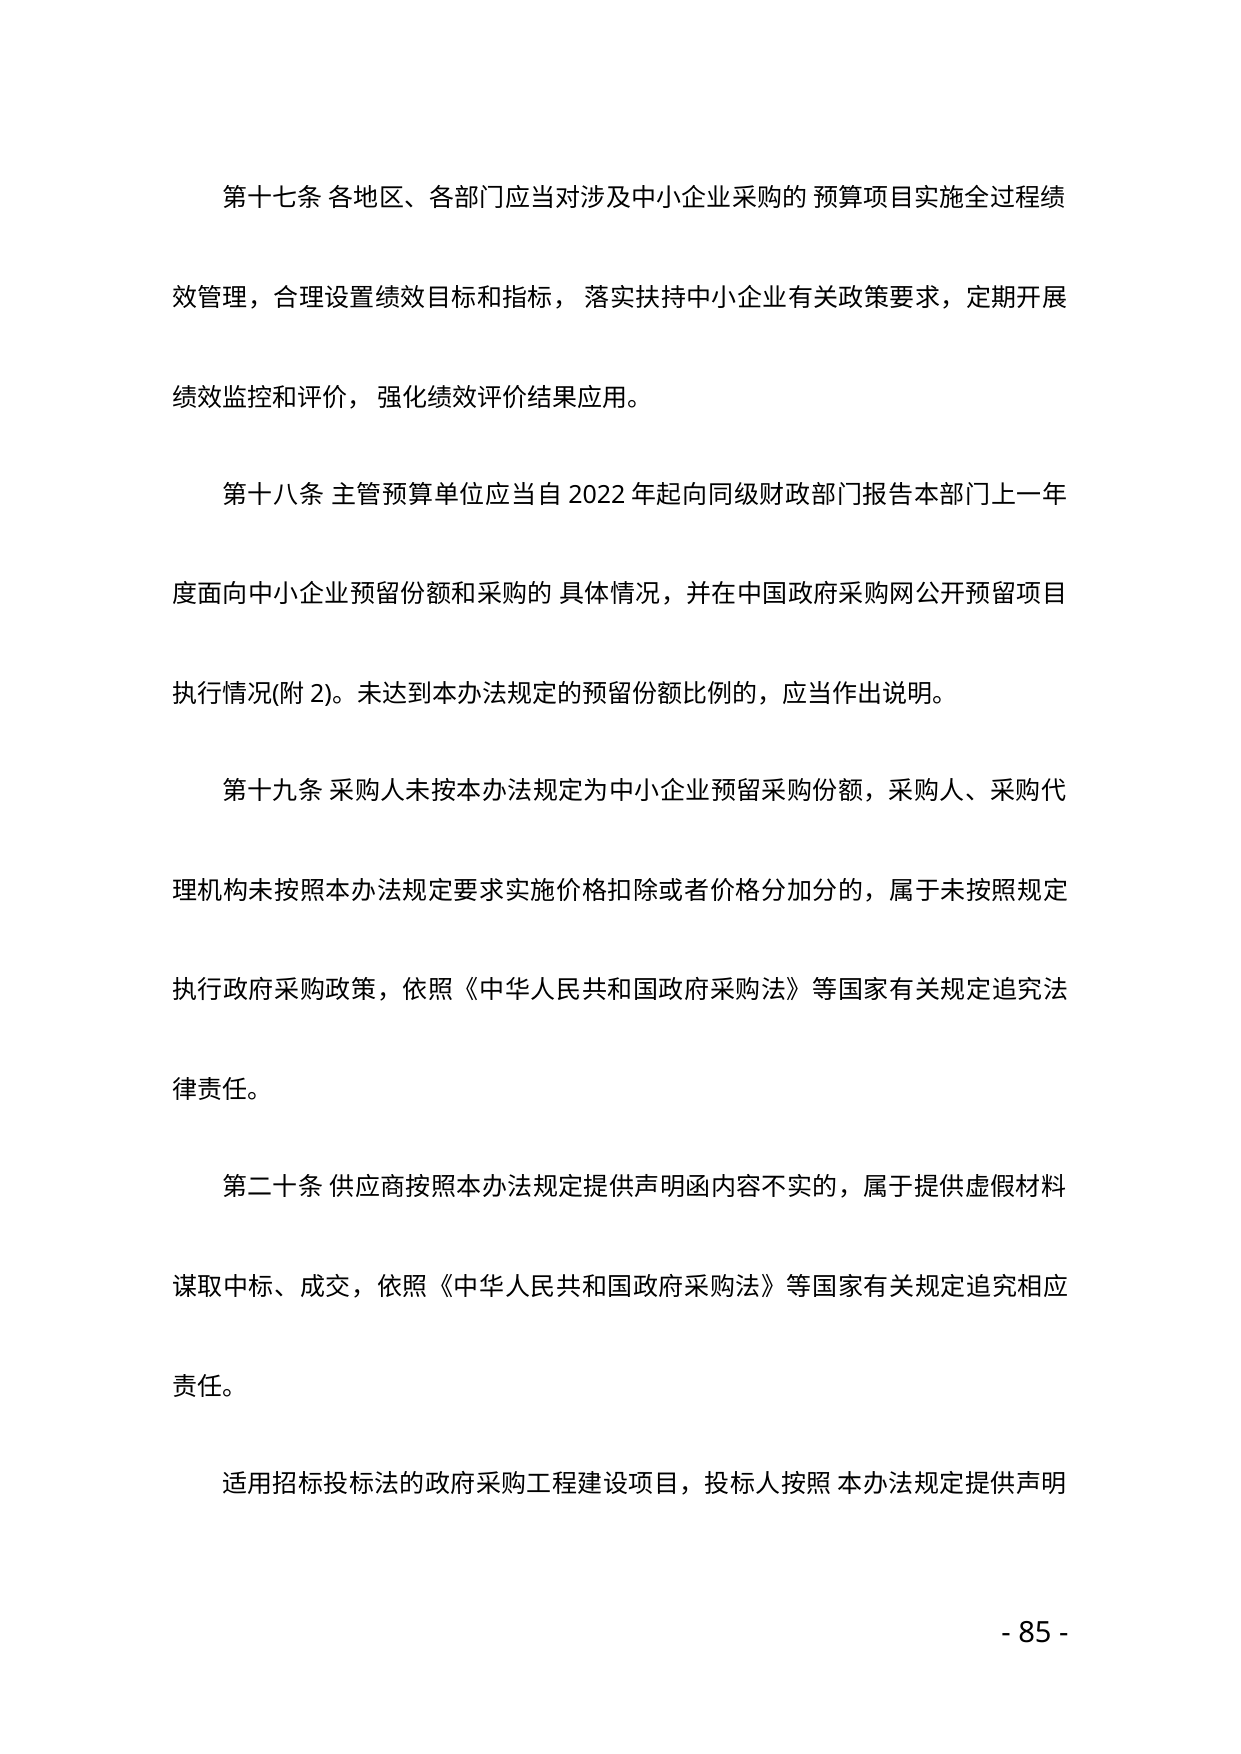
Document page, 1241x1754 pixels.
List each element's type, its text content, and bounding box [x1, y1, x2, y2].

text 第十七条 各地区、各部门应当对涉及中小企业采购的 预算项目实施全过程绩效管理，合理设置绩效目标和指标， 落实扶持中小企业有关政策要求，定期开展绩效监控和评价， 强化绩效评价结果应用。 [172, 162, 1068, 428]
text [172, 1448, 1068, 1514]
text 第十八条 主管预算单位应当自2022年起向同级财政部门报告本部门上一年度面向中小企业预留份额和采购的 具体情况，并在中国政府采购网公开预留项目执行情况(附 2)。未达到本办法规定的预留份额比例的，应当作出说明。 [172, 459, 1068, 725]
text 第二十条 供应商按照本办法规定提供声明函内容不实的，属于提供虚假材料谋取中标、成交，依照《中华人民共和国政府采购法》等国家有关规定追究相应责任。 [172, 1152, 1068, 1417]
text 第十九条 采购人未按本办法规定为中小企业预留采购份额，采购人、采购代理机构未按照本办法规定要求实施价格扣除或者价格分加分的，属于未按照规定执行政府采购政策，依照《中华人民共和国政府采购法》等国家有关规定追究法律责任。 [172, 755, 1068, 1121]
